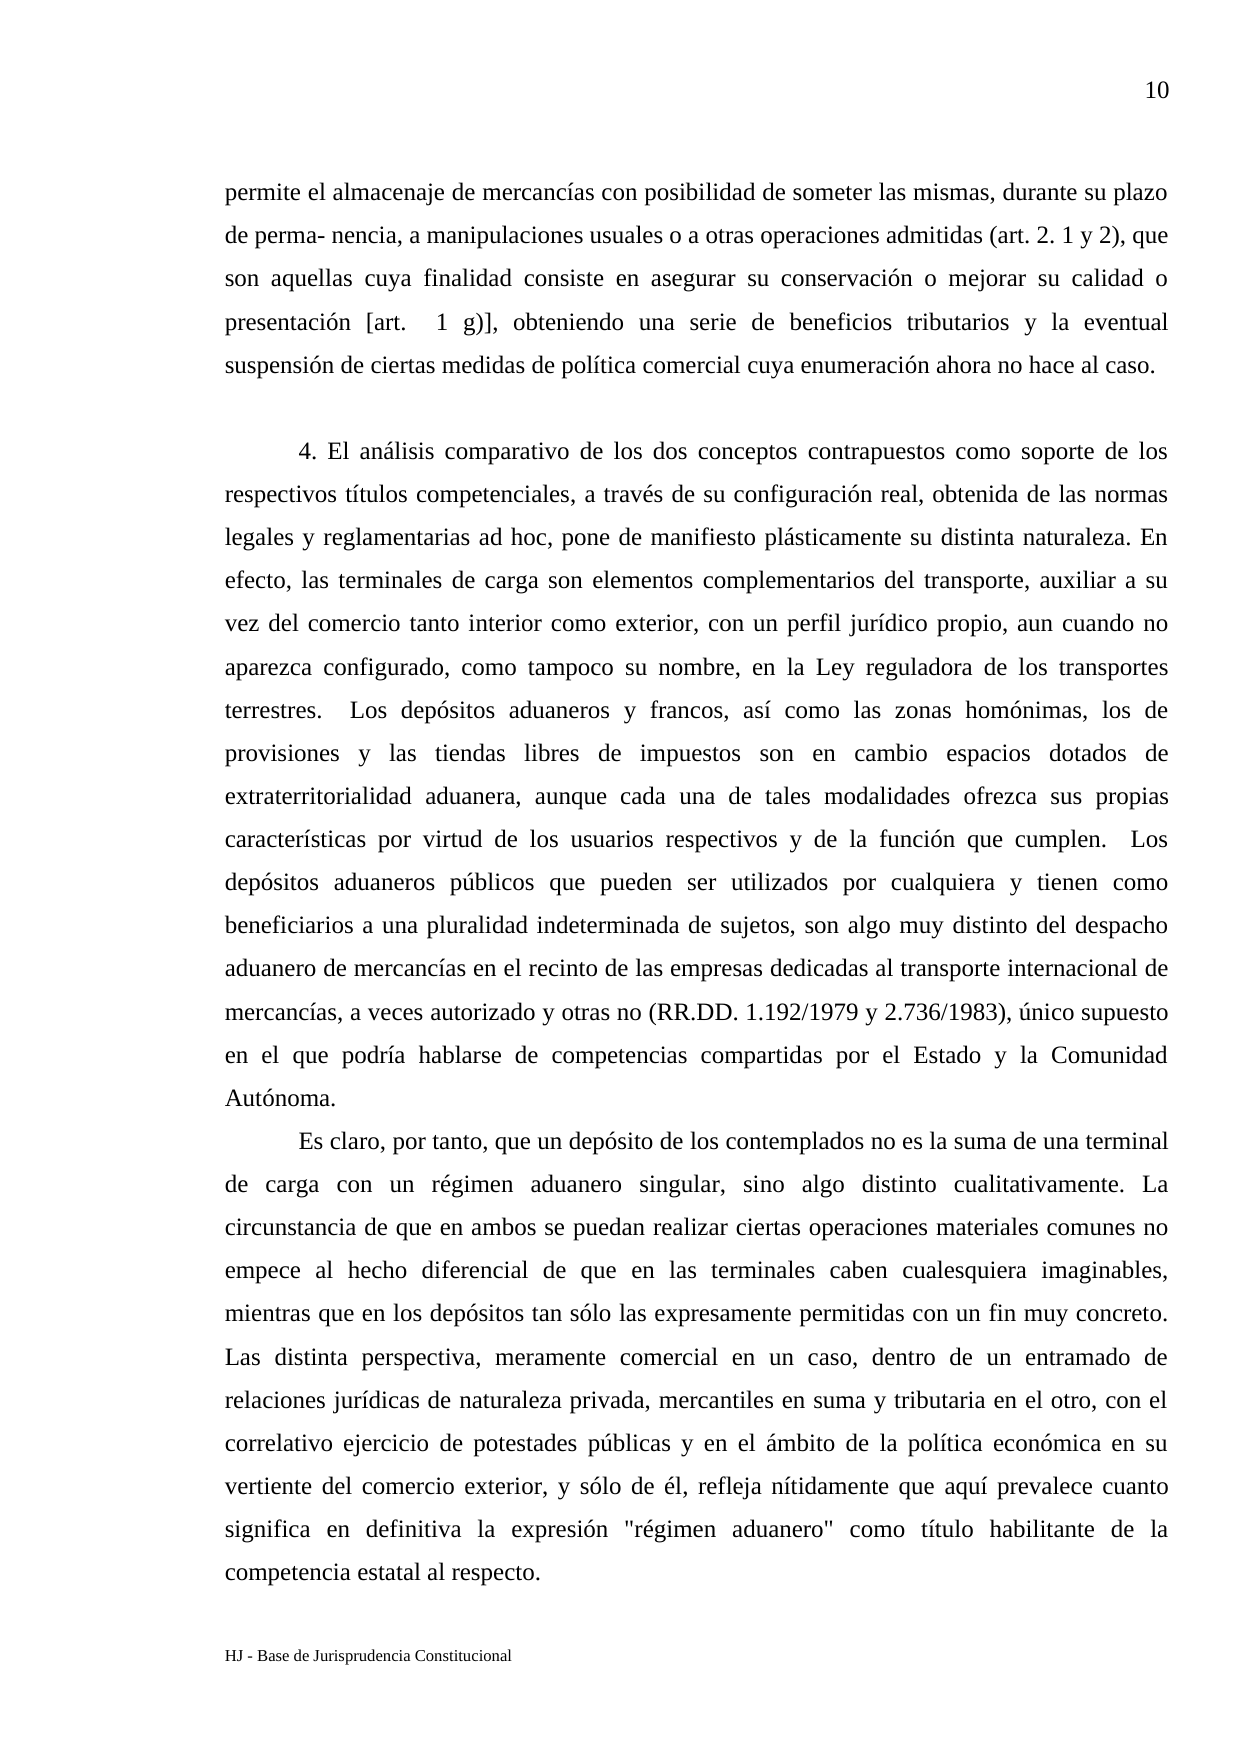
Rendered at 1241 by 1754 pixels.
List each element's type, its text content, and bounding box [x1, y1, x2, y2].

text 4. El análisis comparativo de los dos conceptos contrapuestos como soporte de los respectivos títulos competenciales, a través de su configuración real, obtenida de las normas legales y reglamentarias ad hoc, pone de manifiesto plásticamente su distinta naturaleza. En efecto, las terminales de carga son elementos complementarios del transporte, auxiliar a su vez del comercio tanto interior como exterior, con un perfil jurídico propio, aun cuando no aparezca configurado, como tampoco su nombre, en la Ley reguladora de los transportes terrestres. Los depósitos aduaneros y francos, así como las zonas homónimas, los de provisiones y las tiendas libres de impuestos son en cambio espacios dotados de extraterritorialidad aduanera, aunque cada una de tales modalidades ofrezca sus propias características por virtud de los usuarios respectivos y de la función que cumplen. Los depósitos aduaneros públicos que pueden ser utilizados por cualquiera y tienen como beneficiarios a una pluralidad indeterminada de sujetos, son algo muy distinto del despacho aduanero de mercancías en el recinto de las empresas dedicadas al transporte internacional de mercancías, a veces autorizado y otras no (RR.DD. 1.192/1979 y 2.736/1983), único supuesto en el que podría hablarse de competencias compartidas por el Estado y la Comunidad Autónoma. [224, 436, 1169, 1112]
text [224, 177, 1169, 378]
text Es claro, por tanto, que un depósito de los contemplados no es la suma de una terminal de carga con un régimen aduanero singular, sino algo distinto cualitativamente. La circunstancia de que en ambos se puedan realizar ciertas operaciones materiales comunes no empece al hecho diferencial de que en las terminales caben cualesquiera imaginables, mientras que en los depósitos tan sólo las expresamente permitidas con un fin muy concreto. Las distinta perspectiva, meramente comercial en un caso, dentro de un entramado de relaciones jurídicas de naturaleza privada, mercantiles en suma y tributaria en el otro, con el correlativo ejercicio de potestades públicas y en el ámbito de la política económica en su vertiente del comercio exterior, y sólo de él, refleja nítidamente que aquí prevalece cuanto significa en definitiva la expresión "régimen aduanero" como título habilitante de la competencia estatal al respecto. [224, 1126, 1169, 1586]
